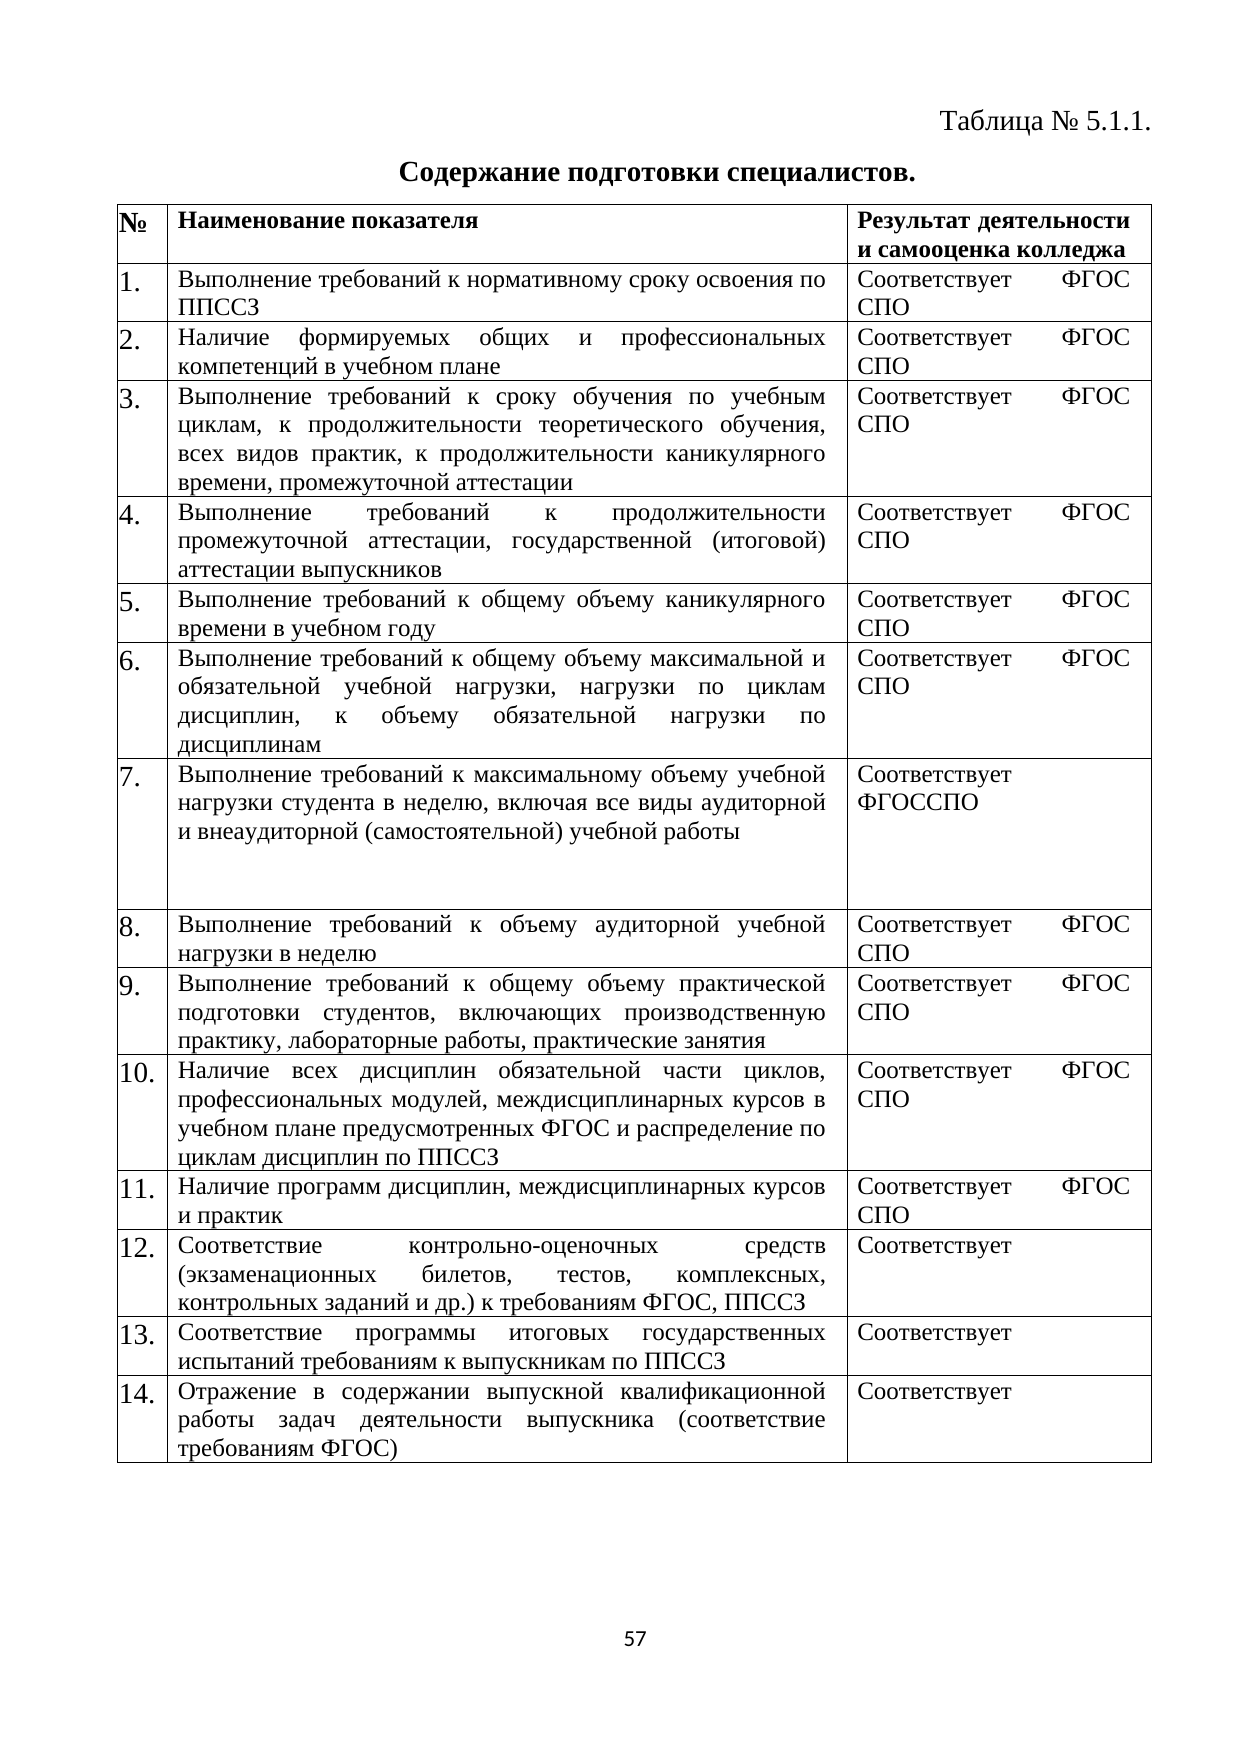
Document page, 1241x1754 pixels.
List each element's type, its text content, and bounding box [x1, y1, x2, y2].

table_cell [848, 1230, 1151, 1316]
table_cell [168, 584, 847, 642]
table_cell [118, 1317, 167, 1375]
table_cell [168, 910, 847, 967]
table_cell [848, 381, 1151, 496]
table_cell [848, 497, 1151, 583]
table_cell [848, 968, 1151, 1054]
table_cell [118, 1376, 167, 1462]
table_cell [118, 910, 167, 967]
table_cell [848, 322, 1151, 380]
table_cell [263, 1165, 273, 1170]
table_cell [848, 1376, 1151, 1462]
text Таблица № 5.1.1. [118, 103, 1152, 137]
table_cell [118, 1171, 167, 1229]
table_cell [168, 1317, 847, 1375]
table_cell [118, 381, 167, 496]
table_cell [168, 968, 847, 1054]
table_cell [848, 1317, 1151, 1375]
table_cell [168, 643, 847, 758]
text Содержание подготовки специалистов. [118, 154, 1152, 187]
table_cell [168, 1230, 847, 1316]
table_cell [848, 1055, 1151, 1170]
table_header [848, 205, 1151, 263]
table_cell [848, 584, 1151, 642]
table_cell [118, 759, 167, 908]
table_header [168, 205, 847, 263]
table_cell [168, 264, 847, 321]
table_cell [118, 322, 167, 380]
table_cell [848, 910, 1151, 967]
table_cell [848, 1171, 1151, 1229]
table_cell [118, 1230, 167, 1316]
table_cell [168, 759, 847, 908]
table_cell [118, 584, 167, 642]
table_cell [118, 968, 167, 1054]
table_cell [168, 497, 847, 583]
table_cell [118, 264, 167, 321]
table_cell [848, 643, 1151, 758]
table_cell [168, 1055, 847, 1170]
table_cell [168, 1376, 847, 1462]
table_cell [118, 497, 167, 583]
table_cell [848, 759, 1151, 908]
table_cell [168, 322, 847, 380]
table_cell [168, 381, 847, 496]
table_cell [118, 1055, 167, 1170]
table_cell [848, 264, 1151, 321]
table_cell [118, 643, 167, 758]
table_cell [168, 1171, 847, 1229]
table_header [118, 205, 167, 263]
